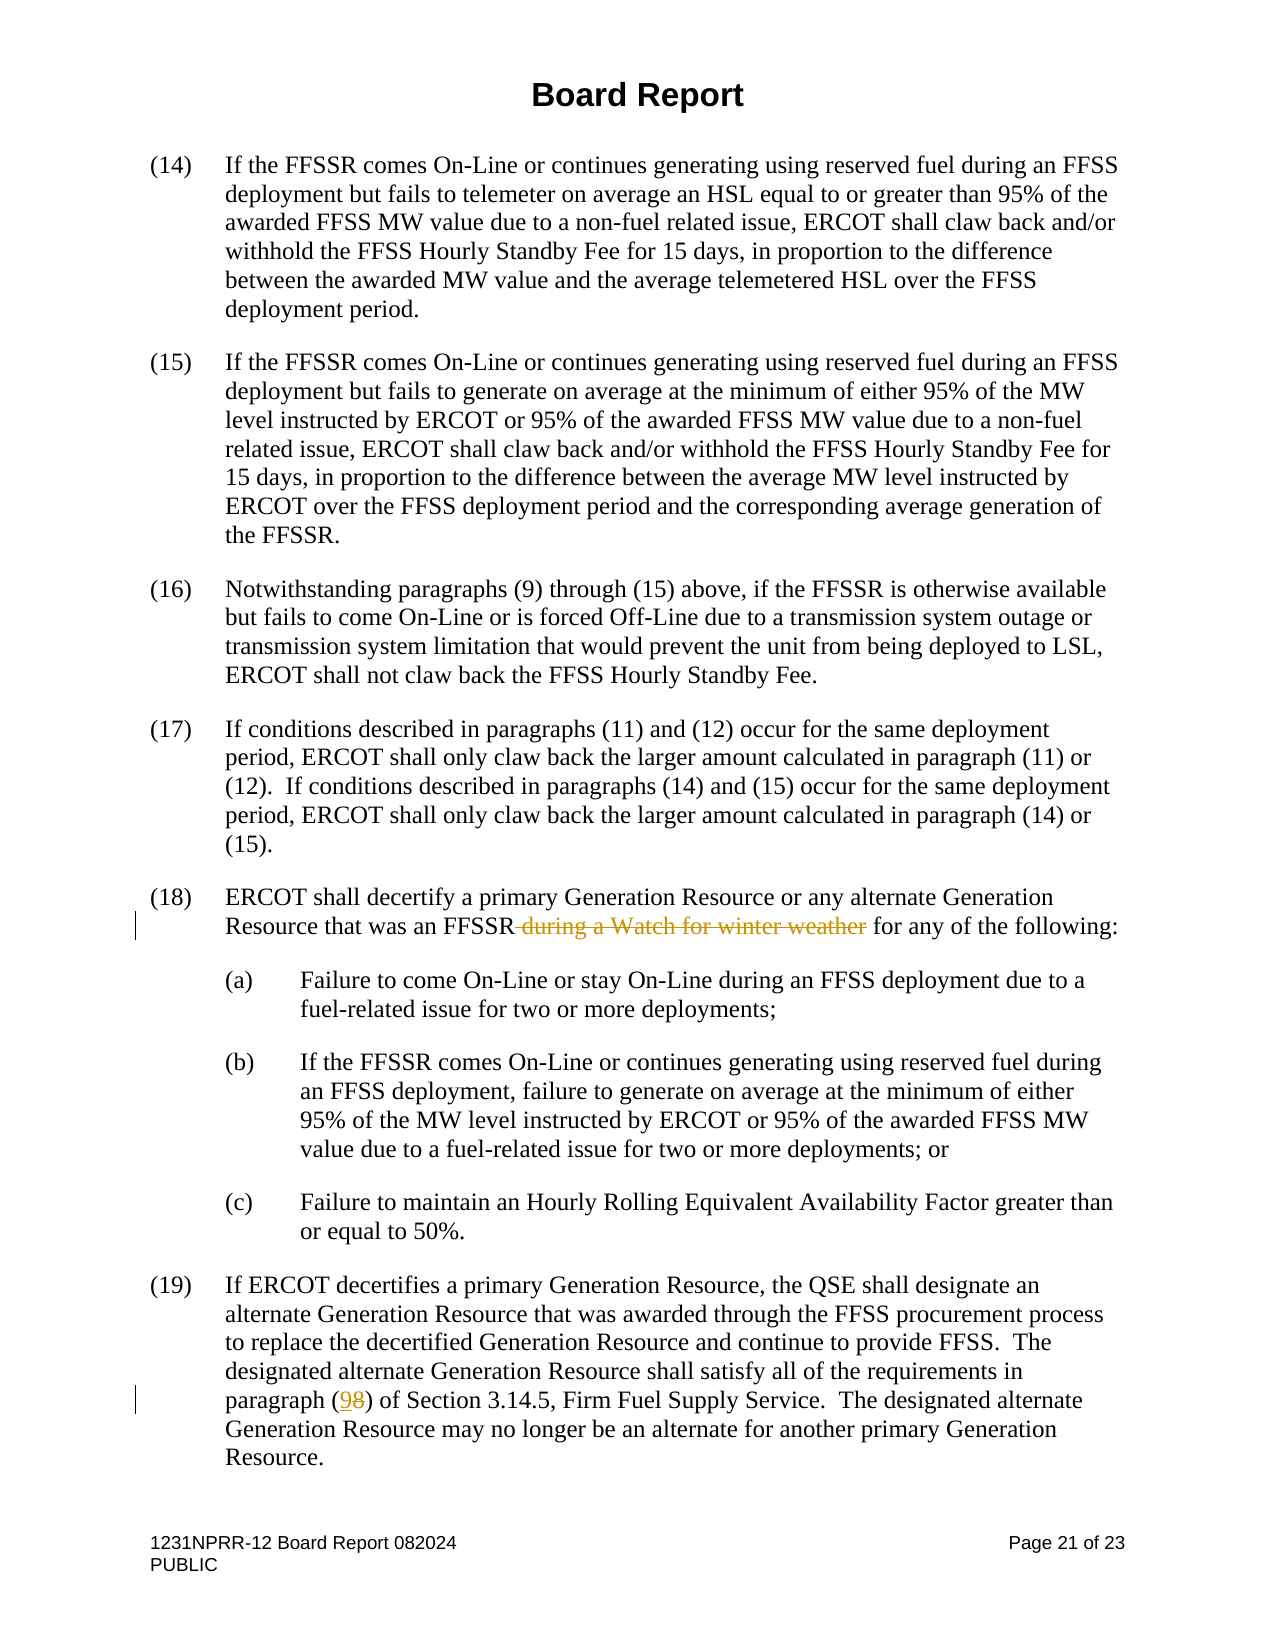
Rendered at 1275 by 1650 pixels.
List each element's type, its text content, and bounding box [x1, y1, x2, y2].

text (a) Failure to come On-Line or stay On-Line during an FFSS deployment due to a fuel-related issue for two or more deployments; [225, 965, 1125, 1022]
text (c) Failure to maintain an Hourly Rolling Equivalent Availability Factor greater than or equal to 50%. [225, 1187, 1125, 1245]
text (16) Notwithstanding paragraphs (9) through (15) above, if the FFSSR is otherwise available but fails to come On-Line or is forced Off-Line due to a transmission system outage or transmission system limitation that would prevent the unit from being deployed to LSL, ERCOT shall not claw back the FFSS Hourly Standby Fee. [150, 574, 1125, 689]
text (14) If the FFSSR comes On-Line or continues generating using reserved fuel during an FFSS deployment but fails to telemeter on average an HSL equal to or greater than 95% of the awarded FFSS MW value due to a non-fuel related issue, ERCOT shall claw back and/or withhold the FFSS Hourly Standby Fee for 15 days, in proportion to the difference between the awarded MW value and the average telemetered HSL over the FFSS deployment period. [150, 150, 1125, 322]
text (15) If the FFSSR comes On-Line or continues generating using reserved fuel during an FFSS deployment but fails to generate on average at the minimum of either 95% of the MW level instructed by ERCOT or 95% of the awarded FFSS MW value due to a non-fuel related issue, ERCOT shall claw back and/or withhold the FFSS Hourly Standby Fee for 15 days, in proportion to the difference between the average MW level instructed by ERCOT over the FFSS deployment period and the corresponding average generation of the FFSSR. [150, 347, 1125, 549]
text (19) If ERCOT decertifies a primary Generation Resource, the QSE shall designate an alternate Generation Resource that was awarded through the FFSS procurement process to replace the decertified Generation Resource and continue to provide FFSS. The designated alternate Generation Resource shall satisfy all of the requirements in paragraph () of Section 3.14.5, Firm Fuel Supply Service. The designated alternate Generation Resource may no longer be an alternate for another primary Generation Resource. [150, 1270, 1125, 1471]
text (b) If the FFSSR comes On-Line or continues generating using reserved fuel during an FFSS deployment, failure to generate on average at the minimum of either 95% of the MW level instructed by ERCOT or 95% of the awarded FFSS MW value due to a fuel-related issue for two or more deployments; or [225, 1047, 1125, 1162]
text (18) ERCOT shall decertify a primary Generation Resource or any alternate Generation Resource that was an FFSSR for any of the following: [150, 882, 1125, 940]
text (17) If conditions described in paragraphs (11) and (12) occur for the same deployment period, ERCOT shall only claw back the larger amount calculated in paragraph (11) or (12). If conditions described in paragraphs (14) and (15) occur for the same deployment period, ERCOT shall only claw back the larger amount calculated in paragraph (14) or (15). [150, 714, 1125, 857]
